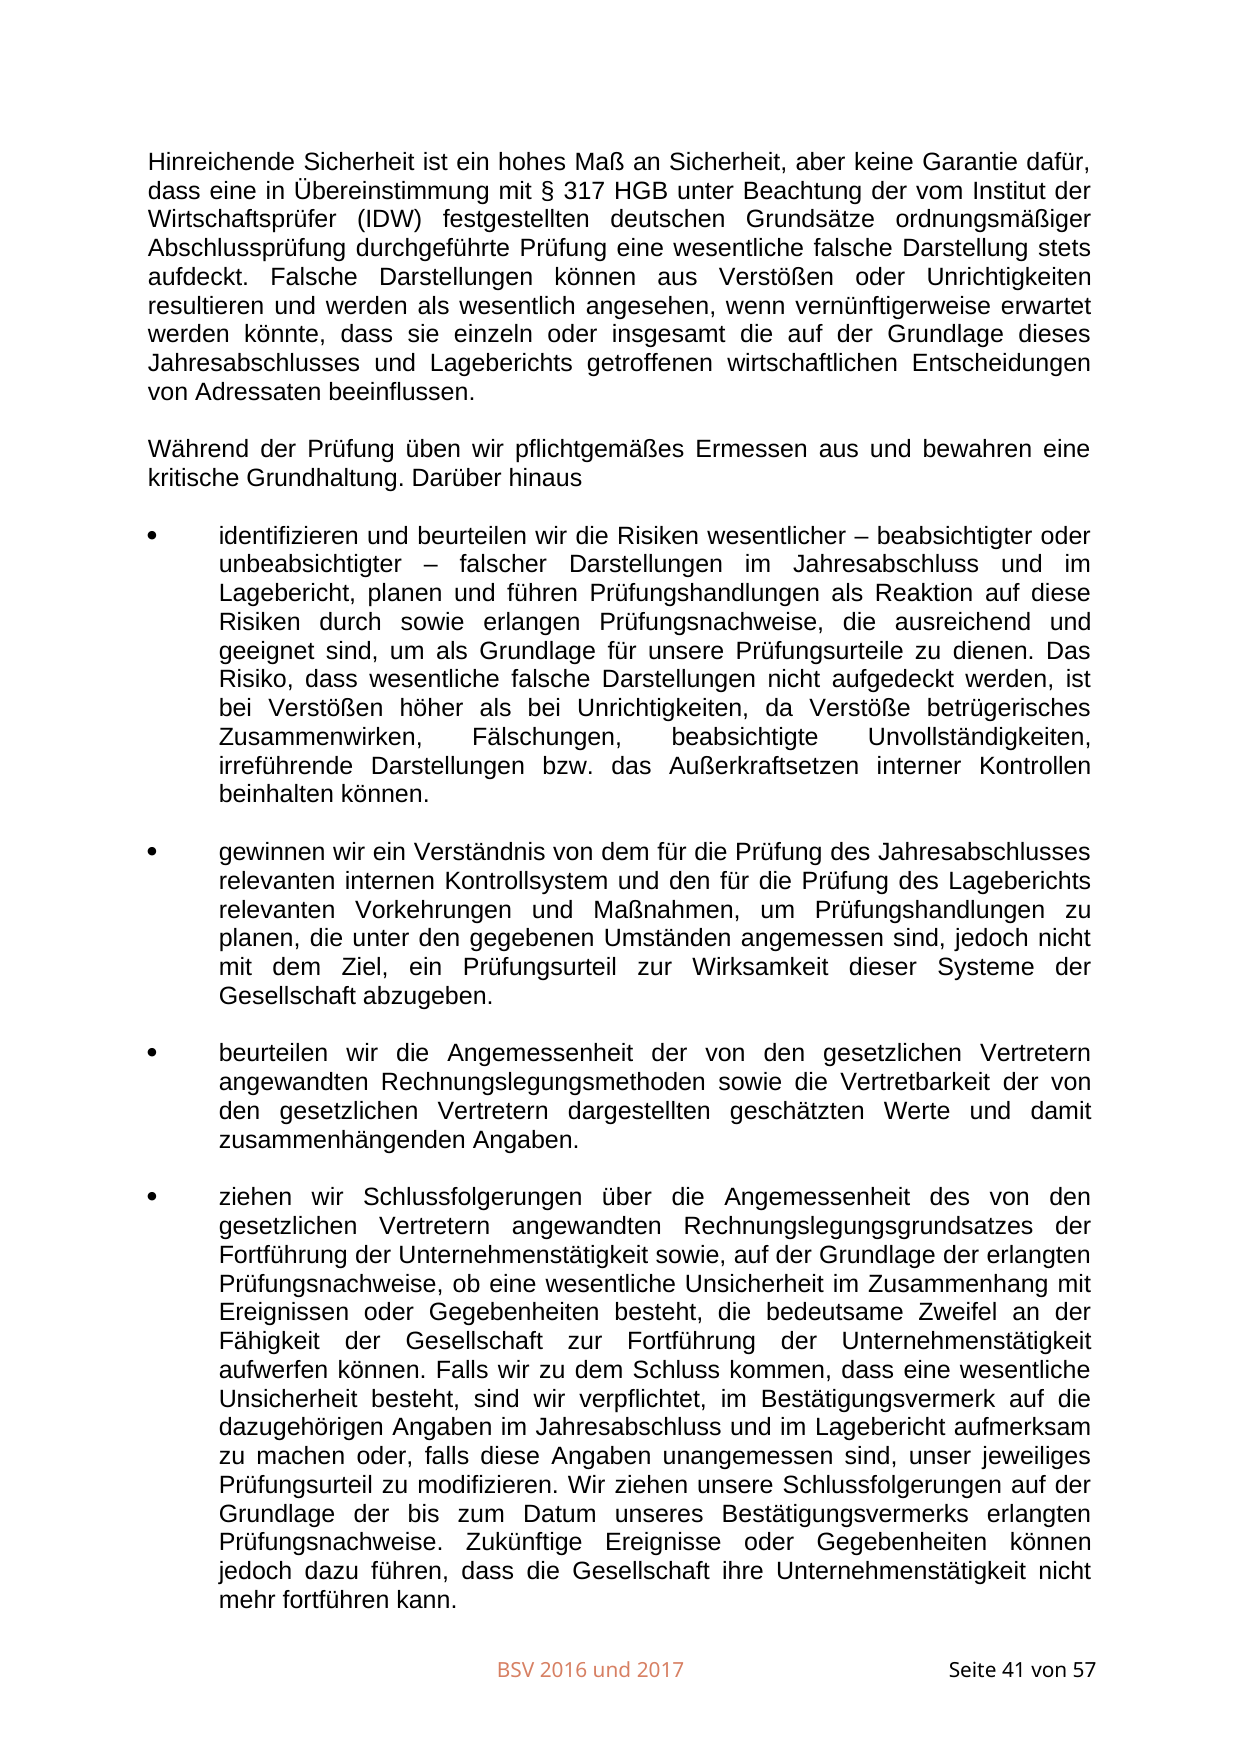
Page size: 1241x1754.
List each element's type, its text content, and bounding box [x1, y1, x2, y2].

text identifizieren und beurteilen wir die Risiken wesentlicher – beabsichtigter oder unbeabsichtigter – falscher Darstellungen im Jahresabschluss und im Lagebericht, planen und führen Prüfungshandlungen als Reaktion auf diese Risiken durch sowie erlangen Prüfungsnachweise, die ausreichend und geeignet sind, um als Grundlage für unsere Prüfungsurteile zu dienen. Das Risiko, dass wesentliche falsche Darstellungen nicht aufgedeckt werden, ist bei Verstößen höher als bei Unrichtigkeiten, da Verstöße betrügerisches Zusammenwirken, Fälschungen, beabsichtigte Unvollständigkeiten, irreführende Darstellungen bzw. das Außerkraftsetzen interner Kontrollen beinhalten können. [148, 521, 1092, 808]
text Während der Prüfung üben wir pflichtgemäßes Ermessen aus und bewahren eine kritische Grundhaltung. Darüber hinaus [148, 434, 1092, 492]
text ziehen wir Schlussfolgerungen über die Angemessenheit des von den gesetzlichen Vertretern angewandten Rechnungslegungsgrundsatzes der Fortführung der Unternehmenstätigkeit sowie, auf der Grundlage der erlangten Prüfungsnachweise, ob eine wesentliche Unsicherheit im Zusammenhang mit Ereignissen oder Gegebenheiten besteht, die bedeutsame Zweifel an der Fähigkeit der Gesellschaft zur Fortführung der Unternehmenstätigkeit aufwerfen können. Falls wir zu dem Schluss kommen, dass eine wesentliche Unsicherheit besteht, sind wir verpflichtet, im Bestätigungsvermerk auf die dazugehörigen Angaben im Jahresabschluss und im Lagebericht aufmerksam zu machen oder, falls diese Angaben unangemessen sind, unser jeweiliges Prüfungsurteil zu modifizieren. Wir ziehen unsere Schlussfolgerungen auf der Grundlage der bis zum Datum unseres Bestätigungsvermerks erlangten Prüfungsnachweise. Zukünftige Ereignisse oder Gegebenheiten können jedoch dazu führen, dass die Gesellschaft ihre Unternehmenstätigkeit nicht mehr fortführen kann. [148, 1182, 1092, 1613]
text gewinnen wir ein Verständnis von dem für die Prüfung des Jahresabschlusses relevanten internen Kontrollsystem und den für die Prüfung des Lageberichts relevanten Vorkehrungen und Maßnahmen, um Prüfungshandlungen zu planen, die unter den gegebenen Umständen angemessen sind, jedoch nicht mit dem Ziel, ein Prüfungsurteil zur Wirksamkeit dieser Systeme der Gesellschaft abzugeben. [148, 837, 1092, 1009]
text Hinreichende Sicherheit ist ein hohes Maß an Sicherheit, aber keine Garantie dafür, dass eine in Übereinstimmung mit § 317 HGB unter Beachtung der vom Institut der Wirtschaftsprüfer (IDW) festgestellten deutschen Grundsätze ordnungsmäßiger Abschlussprüfung durchgeführte Prüfung eine wesentliche falsche Darstellung stets aufdeckt. Falsche Darstellungen können aus Verstößen oder Unrichtigkeiten resultieren und werden als wesentlich angesehen, wenn vernünftigerweise erwartet werden könnte, dass sie einzeln oder insgesamt die auf der Grundlage dieses Jahresabschlusses und Lageberichts getroffenen wirtschaftlichen Entscheidungen von Adressaten beeinflussen. [148, 147, 1092, 406]
text beurteilen wir die Angemessenheit der von den gesetzlichen Vertretern angewandten Rechnungslegungsmethoden sowie die Vertretbarkeit der von den gesetzlichen Vertretern dargestellten geschätzten Werte und damit zusammenhängenden Angaben. [148, 1038, 1092, 1153]
